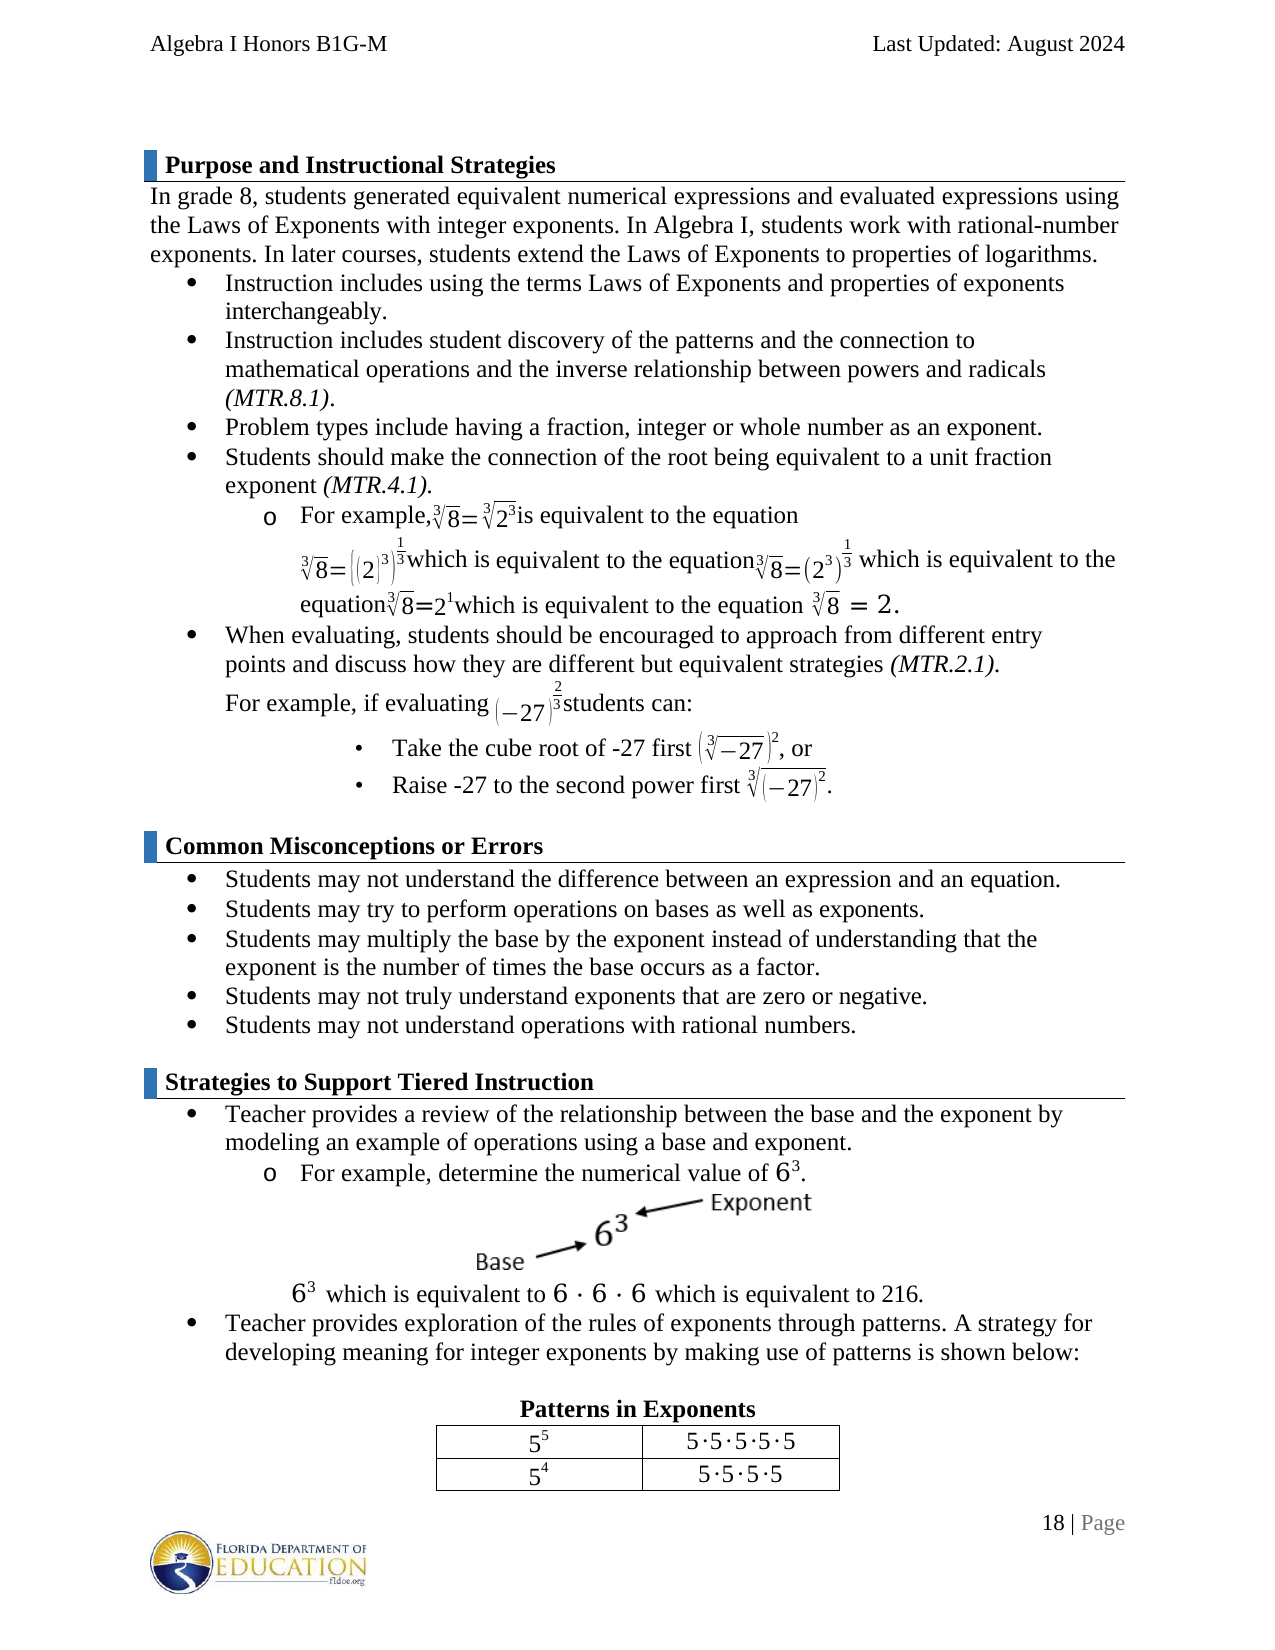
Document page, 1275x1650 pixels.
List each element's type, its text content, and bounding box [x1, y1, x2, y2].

list For example, determine the numerical value of 63. [262, 1157, 1125, 1189]
text 63 which is equivalent to 6 ⋅ 6 ⋅ 6 which is equivalent to 216. [291, 1278, 1125, 1308]
subtitle Common Misconceptions or Errors [157, 831, 1125, 862]
list Students may multiply the base by the exponent instead of understanding that the exponent is the number of times the base occurs as a factor. [187, 924, 1038, 981]
subtitle Purpose and Instructional Strategies [157, 150, 1125, 181]
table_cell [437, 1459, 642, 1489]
list Instruction includes using the terms Laws of Exponents and properties of exponents interchangeably. [187, 268, 1065, 325]
list Instruction includes student discovery of the patterns and the connection to mathematical operations and the inverse relationship between powers and radicals (MTR.8.1). [187, 325, 1115, 411]
list Problem types include having a fraction, integer or whole number as an exponent. [187, 411, 1125, 442]
text For example, if evaluating students can: [225, 678, 1109, 728]
list Students may not understand operations with rational numbers. [187, 1010, 1125, 1039]
text In grade 8, students generated equivalent numerical expressions and evaluated expressions using the Laws of Exponents with integer exponents. In Algebra I, students work with rational-number exponents. In later courses, students extend the Laws of Exponents to properties of logarithms. [150, 182, 1119, 268]
picture [477, 1194, 812, 1270]
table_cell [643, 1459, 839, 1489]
list Students may not truly understand exponents that are zero or negative. [187, 981, 1125, 1010]
text Patterns in Exponents [150, 1394, 1125, 1423]
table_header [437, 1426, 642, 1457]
subtitle Strategies to Support Tiered Instruction [144, 1067, 1125, 1098]
list For example,is equivalent to the equation which is equivalent to the equation which is equivalent to the equation=which is equivalent to the equation = 2. [262, 499, 1125, 620]
list Students should make the connection of the root being equivalent to a unit fraction exponent (MTR.4.1). [187, 442, 1052, 499]
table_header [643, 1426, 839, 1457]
list Students may try to perform operations on bases as well as exponents. [187, 893, 1125, 924]
list Raise -27 to the second power first . [354, 766, 1109, 802]
picture [150, 1531, 367, 1594]
list Take the cube root of -27 first , or [354, 728, 1109, 766]
list Students may not understand the difference between an expression and an equation. [187, 863, 1125, 893]
list When evaluating, students should be encouraged to approach from different entry points and discuss how they are different but equivalent strategies (MTR.2.1). [187, 620, 1109, 678]
list Teacher provides exploration of the rules of exponents through patterns. A strategy for developing meaning for integer exponents by making use of patterns is shown below: [187, 1308, 1125, 1365]
list Teacher provides a review of the relationship between the base and the exponent by modeling an example of operations using a base and exponent. [187, 1099, 1063, 1156]
